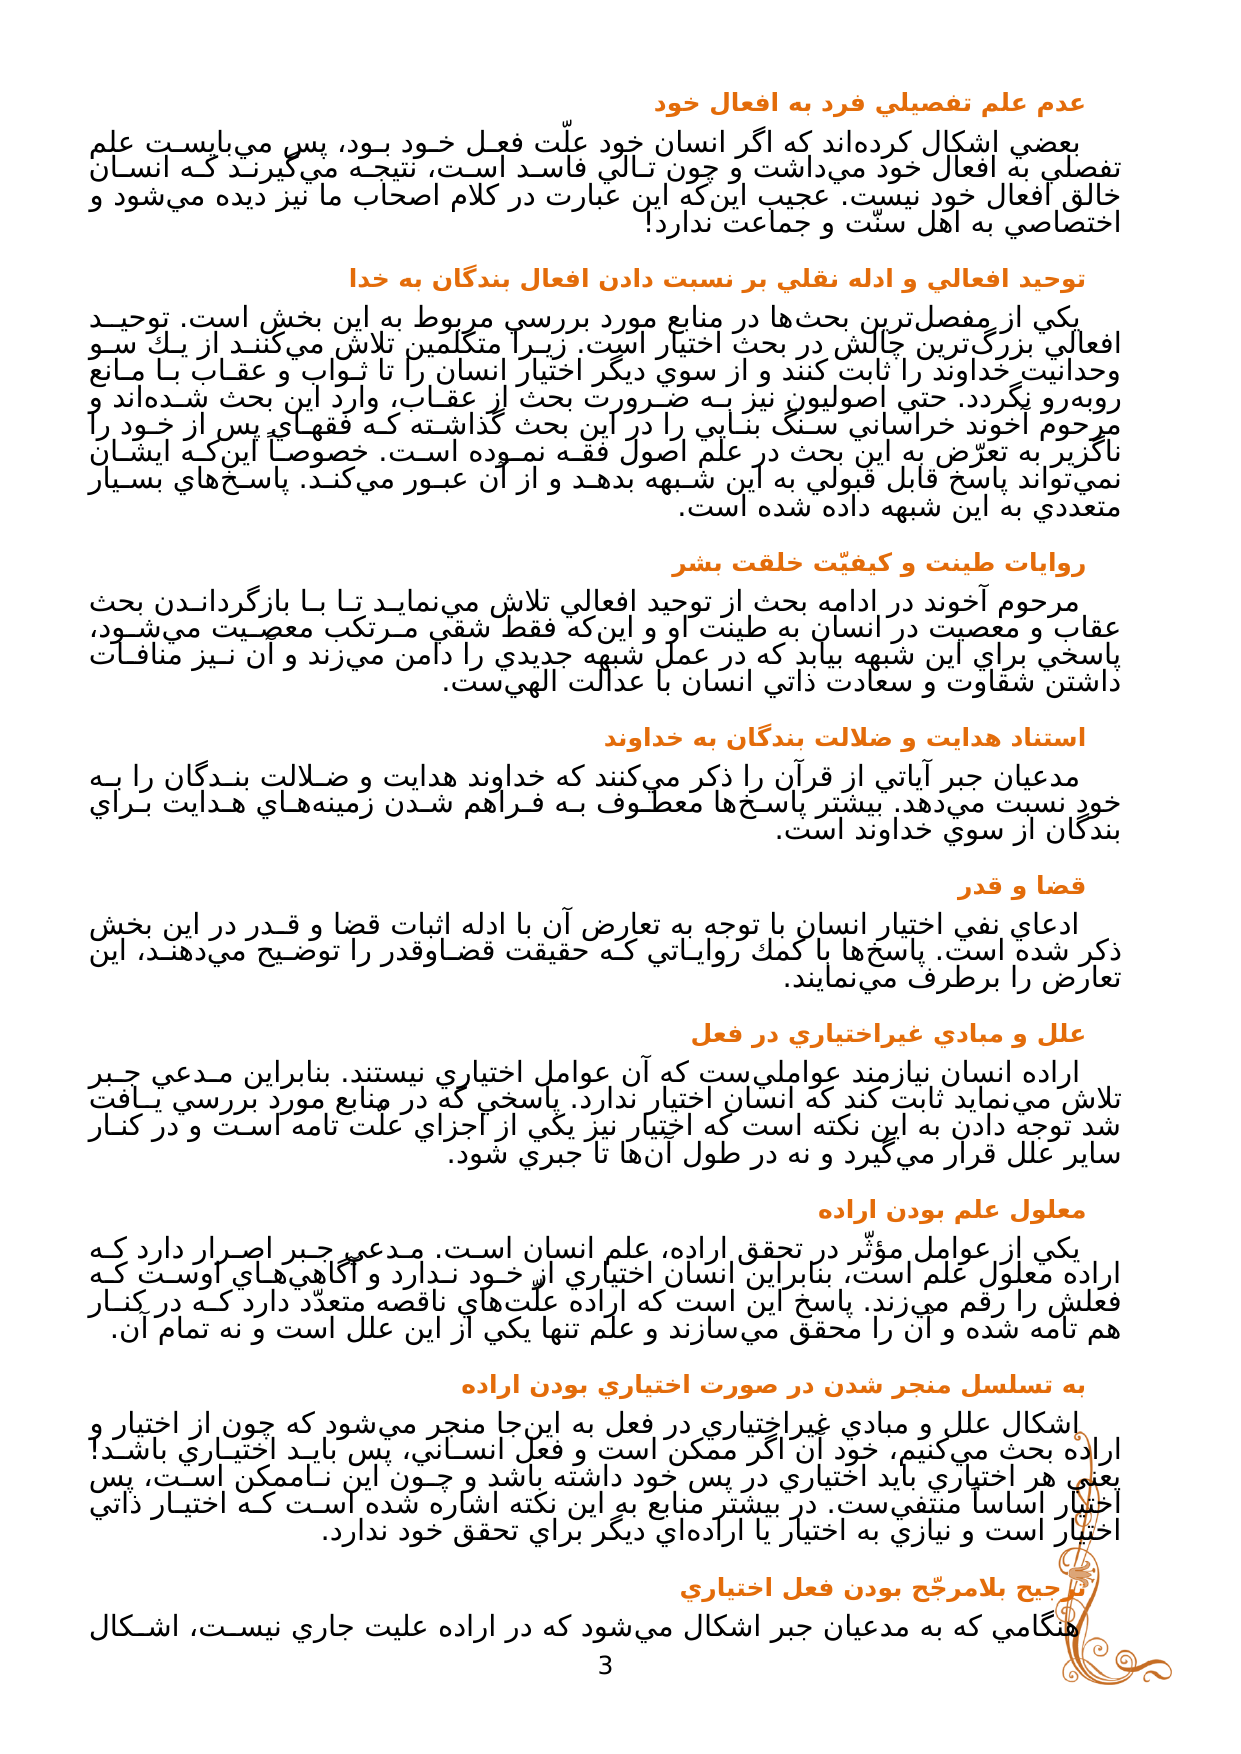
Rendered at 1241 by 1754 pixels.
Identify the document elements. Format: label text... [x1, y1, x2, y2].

text بعضي اشكال كرده‌اند كه اگر انسان خود علّت فعل خود بود، پس مي‌بايست علم تفصلي به افعال خود مي‌داشت و چون تالي فاسد است، نتيجه مي‌گيرند كه انسان خالق افعال خود نيست. عجيب اين‌كه اين عبارت در كلام اصحاب ما نيز ديده مي‌شود و اختصاصي به اهل سنّت و جماعت ندارد! [89, 130, 1122, 239]
text ادعاي نفي اختيار انسان با توجه به تعارض آن با ادله اثبات قضا و قدر در اين بخش ذكر شده است. پاسخ‌ها با كمك رواياتي كه حقيقت قضاوقدر را توضيح مي‌دهند، اين تعارض را برطرف مي‌نمايند. [89, 913, 1122, 994]
subtitle علل و مبادي غيراختياري در فعل [89, 1019, 1087, 1049]
text يكي از مفصل‌ترين بحث‌ها در منابع مورد بررسي مربوط به اين بخش است. توحيد افعالي بزرگ‌ترين چالش در بحث اختيار است. زيرا متكلمين تلاش مي‌كنند از يك سو وحدانيت خداوند را ثابت كنند و از سوي ديگر اختيار انسان را تا ثواب و عقاب با مانع روبه‌رو نگردد. حتي اصوليون نيز به ضرورت بحث از عقاب، وارد اين بحث شده‌اند و مرحوم آخوند خراساني سنگ بنايي را در اين بحث گذاشته كه فقهاي پس از خود را ناگزير به تعرّض به اين بحث در علم اصول فقه نموده است. خصوصاً اين‌كه ايشان نمي‌تواند پاسخ قابل قبولي به اين شبهه بدهد و از آن عبور مي‌كند. پاسخ‌هاي بسيار متعددي به اين شبهه داده شده است. [89, 306, 1122, 523]
subtitle قضا و قدر [89, 871, 1087, 901]
text اراده انسان نيازمند عواملي‌ست كه آن عوامل اختياري نيستند. بنابراين مدعي جبر تلاش مي‌نمايد ثابت كند كه انسان اختيار ندارد. پاسخي كه در منابع مورد بررسي يافت شد توجه دادن به اين نكته است كه اختيار نيز يكي از اجزاي علّت تامه است و در كنار ساير علل قرار مي‌گيرد و نه در طول آن‌ها تا جبري شود. [89, 1061, 1122, 1170]
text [89, 1614, 1122, 1641]
subtitle استناد هدايت و ضلالت بندگان به خداوند [89, 723, 1087, 752]
text يكي از عوامل مؤثّر در تحقق اراده، علم انسان است. مدعي جبر اصرار دارد كه اراده معلول علم است، بنابراين انسان اختياري از خود ندارد و آگاهي‌هاي اوست كه فعلش را رقم مي‌زند. پاسخ اين است كه اراده علّت‌هاي ناقصه متعدّد دارد كه در كنار هم تامه شده و آن را محقق مي‌سازند و علم تنها يكي از اين علل است و نه تمام آن. [89, 1237, 1122, 1345]
subtitle ترجيح بلامرجّح بودن فعل اختياري [89, 1573, 1087, 1602]
subtitle به تسلسل منجر شدن در صورت اختياري بودن اراده [89, 1370, 1087, 1399]
text اشكال علل و مبادي غيراختياري در فعل به اين‌جا منجر مي‌شود كه چون از اختيار و اراده بحث مي‌كنيم، خود آن اگر ممكن است و فعل انساني، پس بايد اختياري باشد! يعني هر اختياري بايد اختياري در پس خود داشته باشد و چون اين ناممكن است، پس اختيار اساساً منتفي‌ست. در بيشتر منابع به اين نكته اشاره شده است كه اختيار ذاتي اختيار است و نيازي به اختيار يا اراده‌اي ديگر براي تحقق خود ندارد. [89, 1412, 1122, 1548]
subtitle معلول علم بودن اراده [89, 1195, 1087, 1224]
subtitle توحيد افعالي و ادله نقلي بر نسبت دادن افعال بندگان به خدا [89, 264, 1087, 293]
text مدعيان جبر آياتي از قرآن را ذكر مي‌كنند كه خداوند هدايت و ضلالت بندگان را به خود نسبت مي‌دهد. بيشتر پاسخ‌ها معطوف به فراهم شدن زمينه‌هاي هدايت براي بندگان از سوي خداوند است. [89, 765, 1122, 846]
subtitle روايات طينت و كيفيّت خلقت بشر [89, 548, 1087, 577]
subtitle عدم علم تفصيلي فرد به افعال خود [89, 89, 1087, 118]
text مرحوم آخوند در ادامه بحث از توحيد افعالي تلاش مي‌نمايد تا با بازگرداندن بحث عقاب و معصيت در انسان به طينت او و اين‌كه فقط شقي مرتكب معصيت مي‌شود، پاسخي براي اين شبهه بيابد كه در عمل شبهه جديدي را دامن مي‌زند و آن نيز منافات داشتن شقاوت و سعادت ذاتي انسان با عدالت الهي‌ست. [89, 590, 1122, 698]
